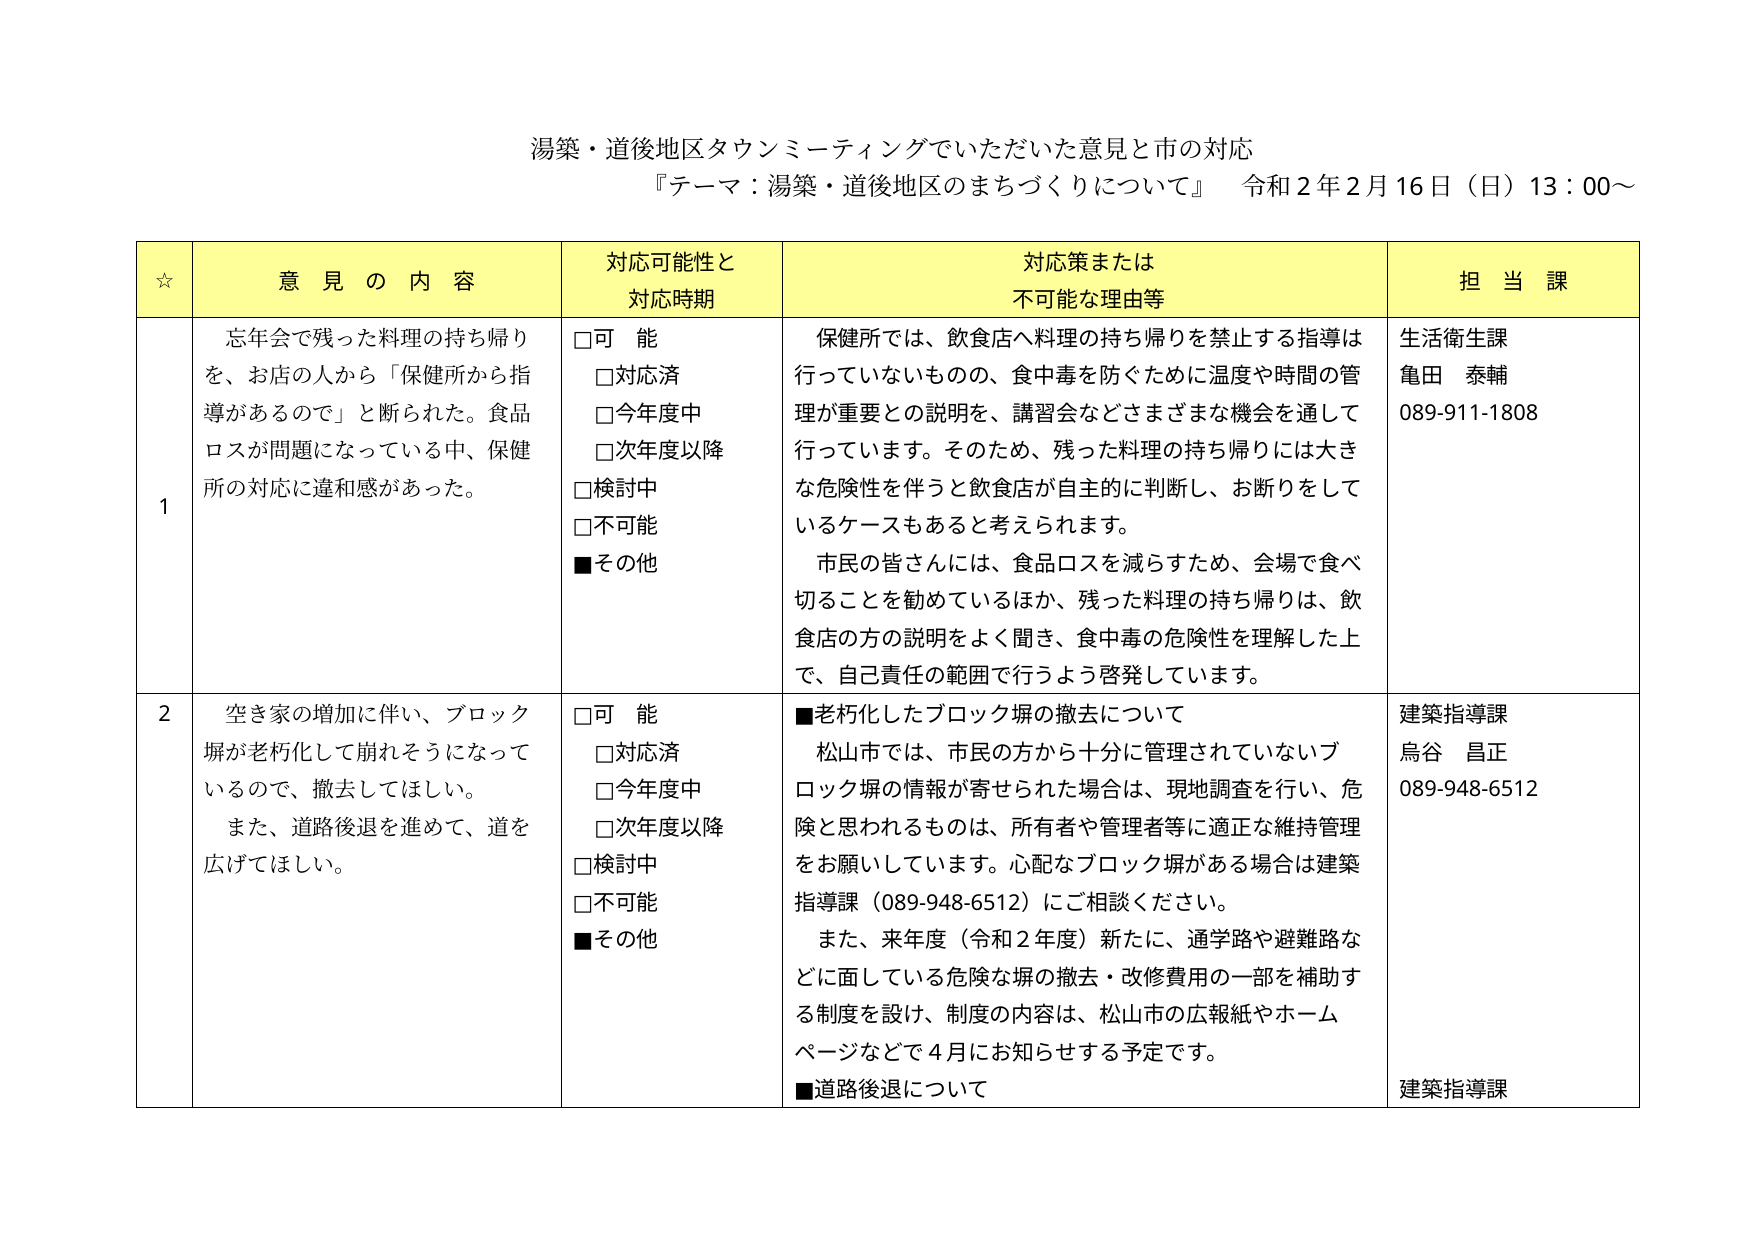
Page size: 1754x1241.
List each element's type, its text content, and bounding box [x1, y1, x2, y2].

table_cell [193, 694, 561, 1107]
table_cell 生活衛生課 亀田 泰輔 089-911-1808 [1388, 318, 1639, 693]
table_header 対応策または 不可能な理由等 [783, 242, 1387, 317]
table_cell 1 [137, 318, 192, 693]
table_header 意 見 の 内 容 [193, 242, 561, 317]
table_header 担 当 課 [1388, 242, 1639, 317]
text 湯築・道後地区タウンミーティングでいただいた意見と市の対応 [148, 128, 1636, 166]
table_cell □可 能 □対応済 □今年度中 □次年度以降 □検討中 □不可能 ■その他 [562, 318, 782, 693]
table_cell 忘年会で残った料理の持ち帰りを、お店の人から「保健所から指導があるので」と断られた。食品ロスが問題になっている中、保健所の対応に違和感があった。 [193, 318, 561, 693]
table_cell 保健所では、飲食店へ料理の持ち帰りを禁止する指導は行っていないものの、食中毒を防ぐために温度や時間の管理が重要との説明を、講習会などさまざまな機会を通して行っています。そのため、残った料理の持ち帰りには大きな危険性を伴うと飲食店が自主的に判断し、お断りをしているケースもあると考えられます。 市民の皆さんには、食品ロスを減らすため、会場で食べ切ることを勧めているほか、残った料理の持ち帰りは、飲食店の方の説明をよく聞き、食中毒の危険性を理解した上で、自己責任の範囲で行うよう啓発しています。 [783, 318, 1387, 693]
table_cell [562, 694, 782, 1107]
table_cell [1388, 694, 1639, 1107]
text 『テーマ：湯築・道後地区のまちづくりについて』 令和2年2月16日（日）13：00～ [148, 166, 1636, 203]
table_cell 2 [137, 694, 192, 1107]
table_header ☆ [137, 242, 192, 317]
table_header 対応可能性と 対応時期 [562, 242, 782, 317]
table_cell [783, 694, 1387, 1107]
